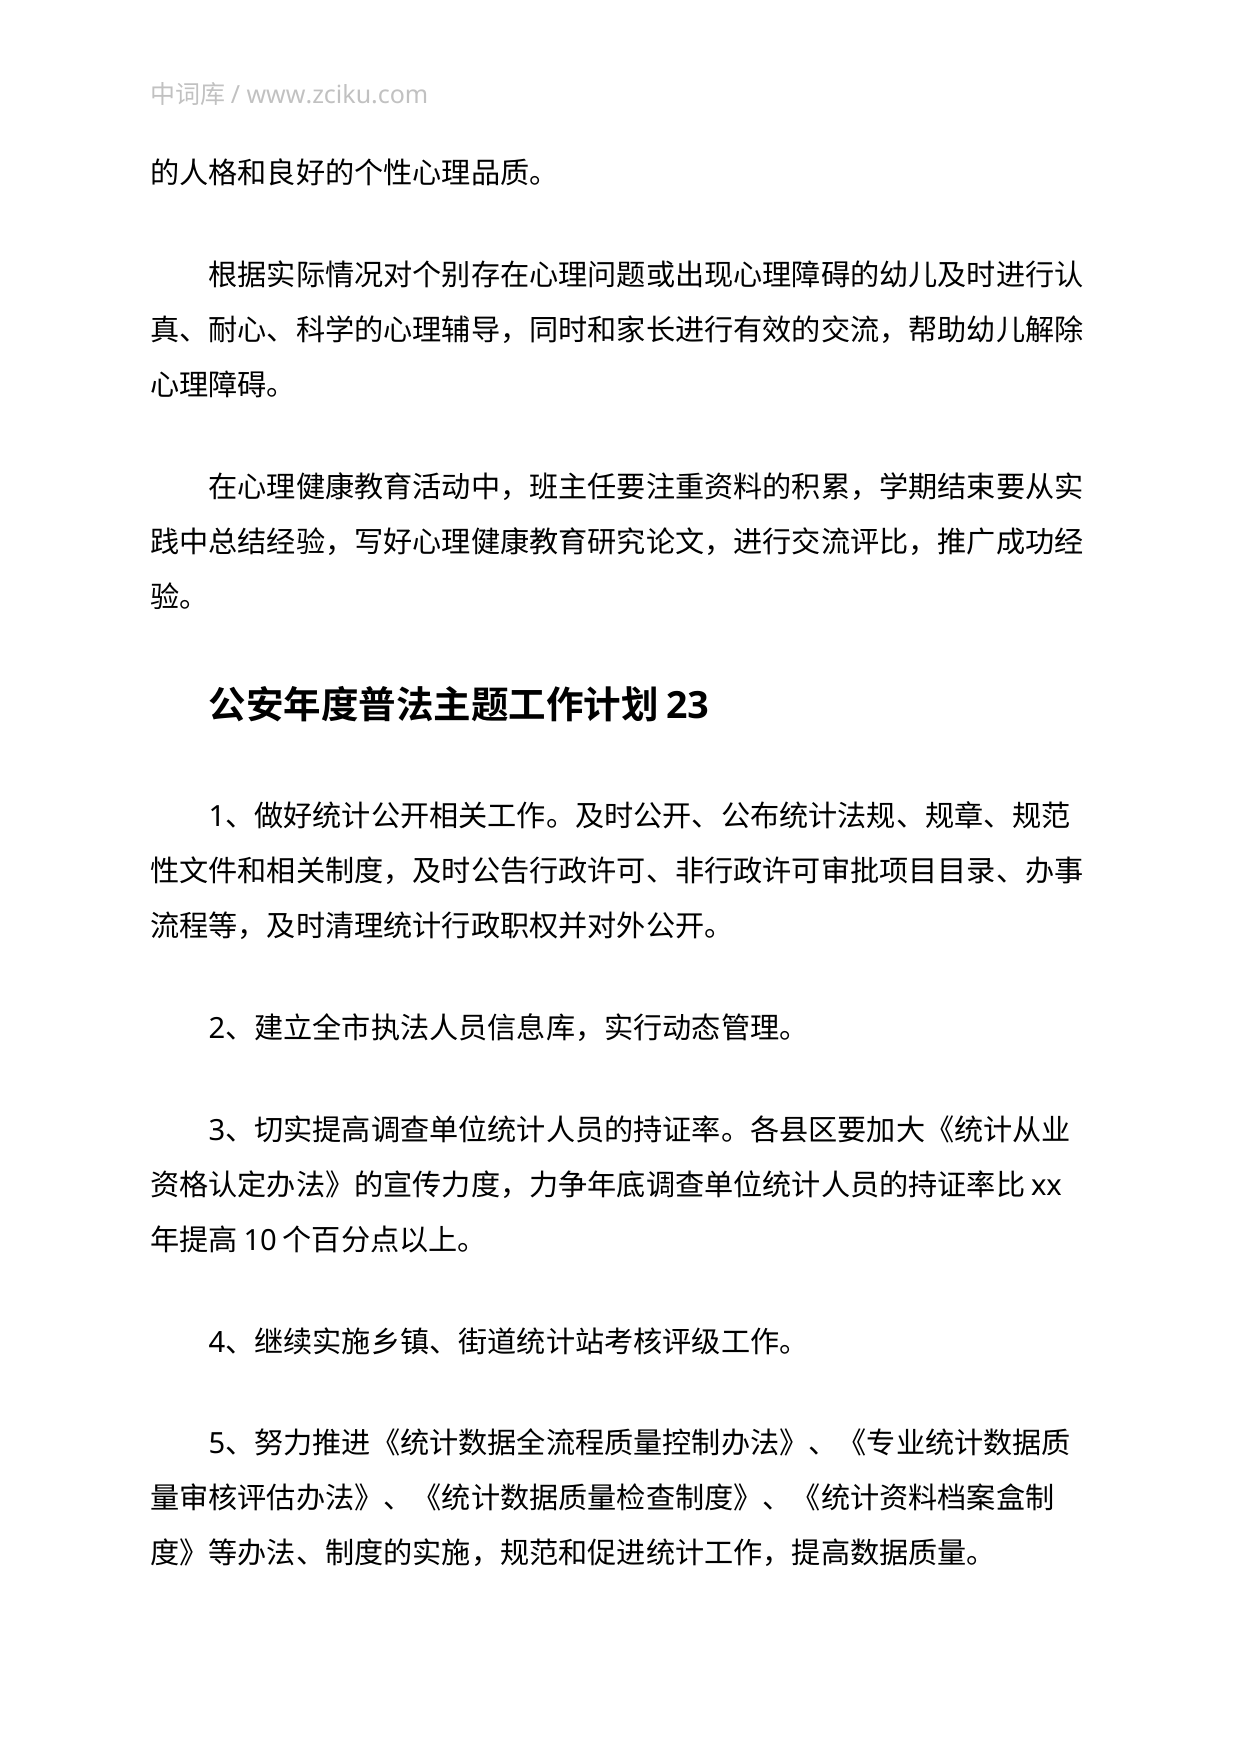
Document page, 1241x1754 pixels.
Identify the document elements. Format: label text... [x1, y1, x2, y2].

text 3、切实提高调查单位统计人员的持证率。各县区要加大《统计从业资格认定办法》的宣传力度，力争年底调查单位统计人员的持证率比xx年提高10个百分点以上。 [150, 1106, 1090, 1258]
text 5、努力推进《统计数据全流程质量控制办法》、《专业统计数据质量审核评估办法》、《统计数据质量检查制度》、《统计资料档案盒制度》等办法、制度的实施，规范和促进统计工作，提高数据质量。 [150, 1420, 1090, 1572]
text 公安年度普法主题工作计划23 [150, 675, 1090, 729]
text 1、做好统计公开相关工作。及时公开、公布统计法规、规章、规范性文件和相关制度，及时公告行政许可、非行政许可审批项目目录、办事流程等，及时清理统计行政职权并对外公开。 [150, 792, 1090, 945]
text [150, 150, 1090, 192]
text 在心理健康教育活动中，班主任要注重资料的积累，学期结束要从实践中总结经验，写好心理健康教育研究论文，进行交流评比，推广成功经验。 [150, 463, 1090, 615]
text 4、继续实施乡镇、街道统计站考核评级工作。 [150, 1318, 1090, 1361]
text 2、建立全市执法人员信息库，实行动态管理。 [150, 1004, 1090, 1047]
text 根据实际情况对个别存在心理问题或出现心理障碍的幼儿及时进行认真、耐心、科学的心理辅导，同时和家长进行有效的交流，帮助幼儿解除心理障碍。 [150, 252, 1090, 404]
